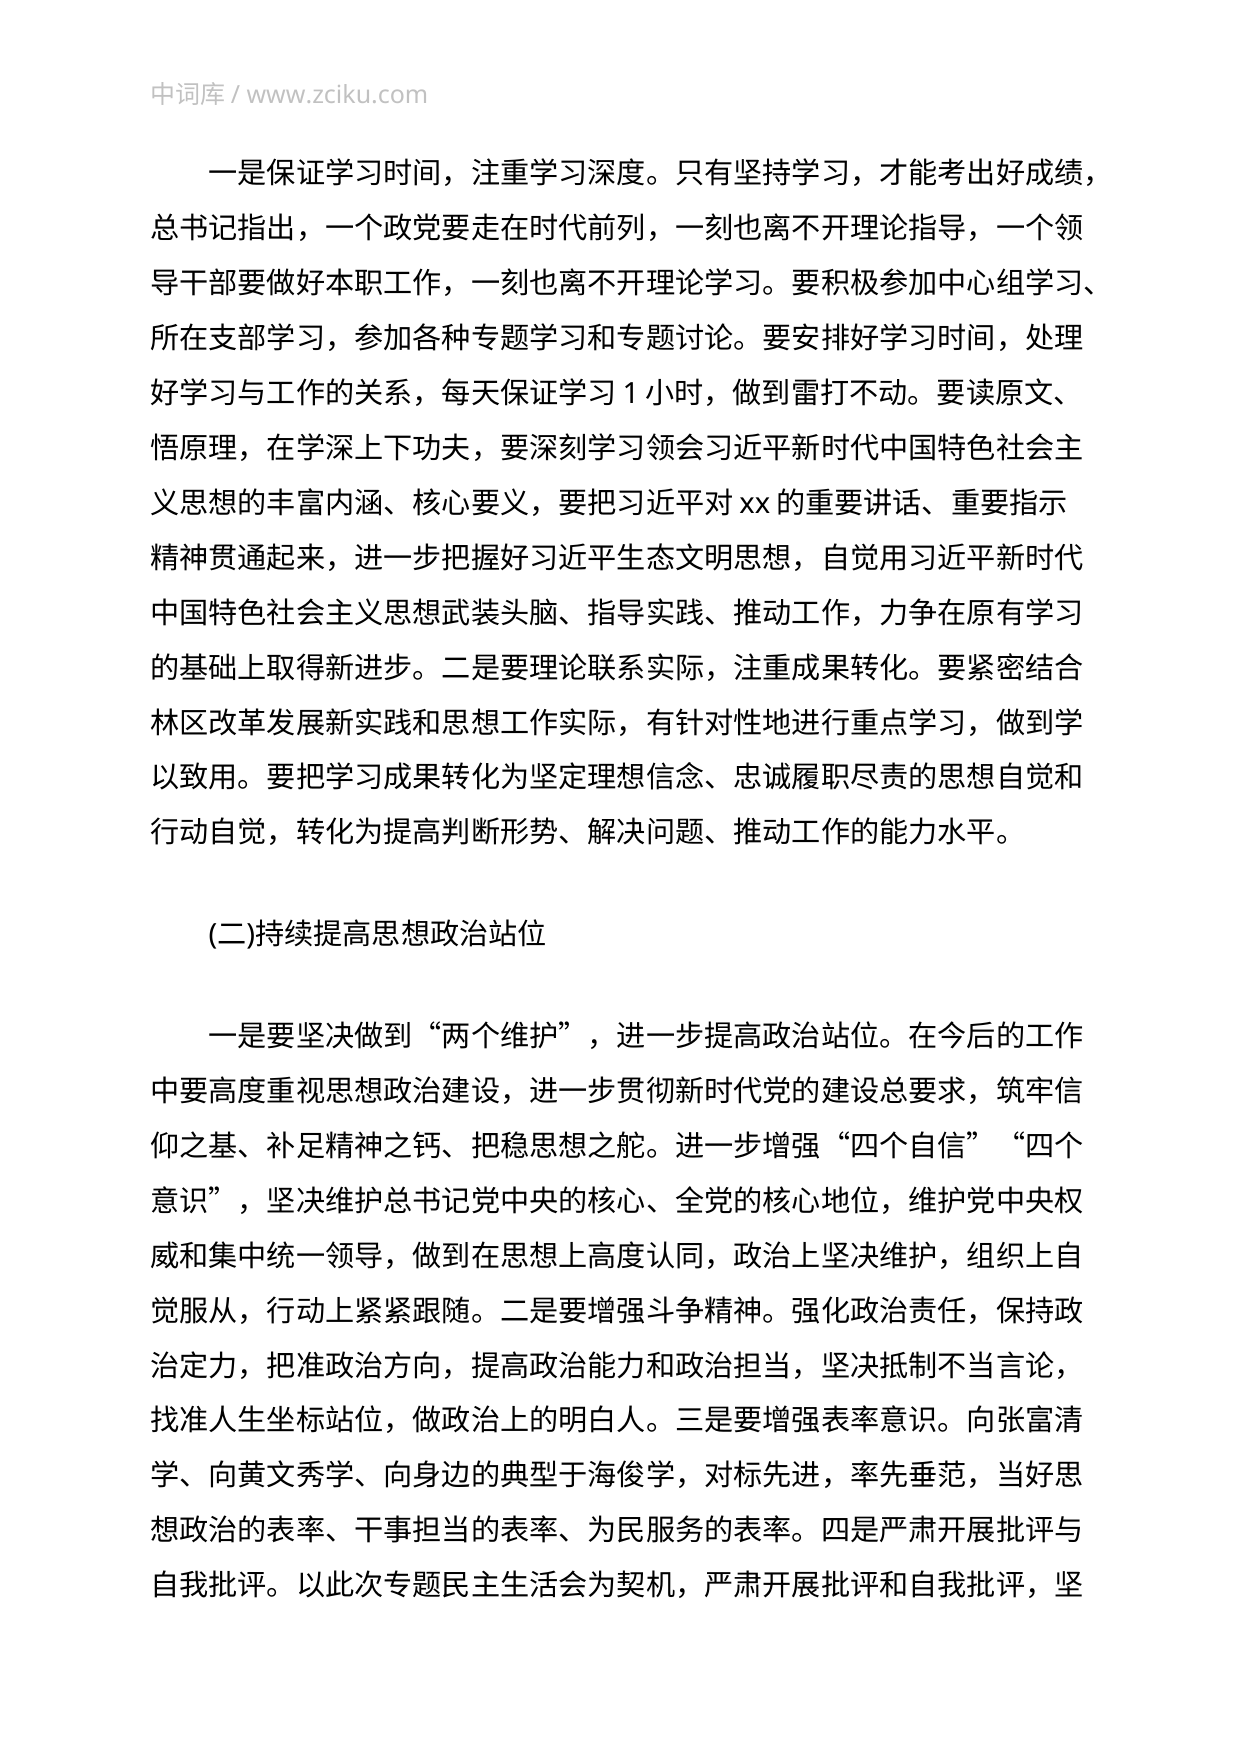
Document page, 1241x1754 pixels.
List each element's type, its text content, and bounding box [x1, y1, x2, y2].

text (二)持续提高思想政治站位 [150, 911, 1090, 953]
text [150, 1013, 1090, 1604]
text 一是保证学习时间，注重学习深度。只有坚持学习，才能考出好成绩，总书记指出，一个政党要走在时代前列，一刻也离不开理论指导，一个领导干部要做好本职工作，一刻也离不开理论学习。要积极参加中心组学习、所在支部学习，参加各种专题学习和专题讨论。要安排好学习时间，处理好学习与工作的关系，每天保证学习1小时，做到雷打不动。要读原文、悟原理，在学深上下功夫，要深刻学习领会习近平新时代中国特色社会主义思想的丰富内涵、核心要义，要把习近平对xx的重要讲话、重要指示精神贯通起来，进一步把握好习近平生态文明思想，自觉用习近平新时代中国特色社会主义思想武装头脑、指导实践、推动工作，力争在原有学习的基础上取得新进步。二是要理论联系实际，注重成果转化。要紧密结合林区改革发展新实践和思想工作实际，有针对性地进行重点学习，做到学以致用。要把学习成果转化为坚定理想信念、忠诚履职尽责的思想自觉和行动自觉，转化为提高判断形势、解决问题、推动工作的能力水平。 [150, 150, 1090, 851]
